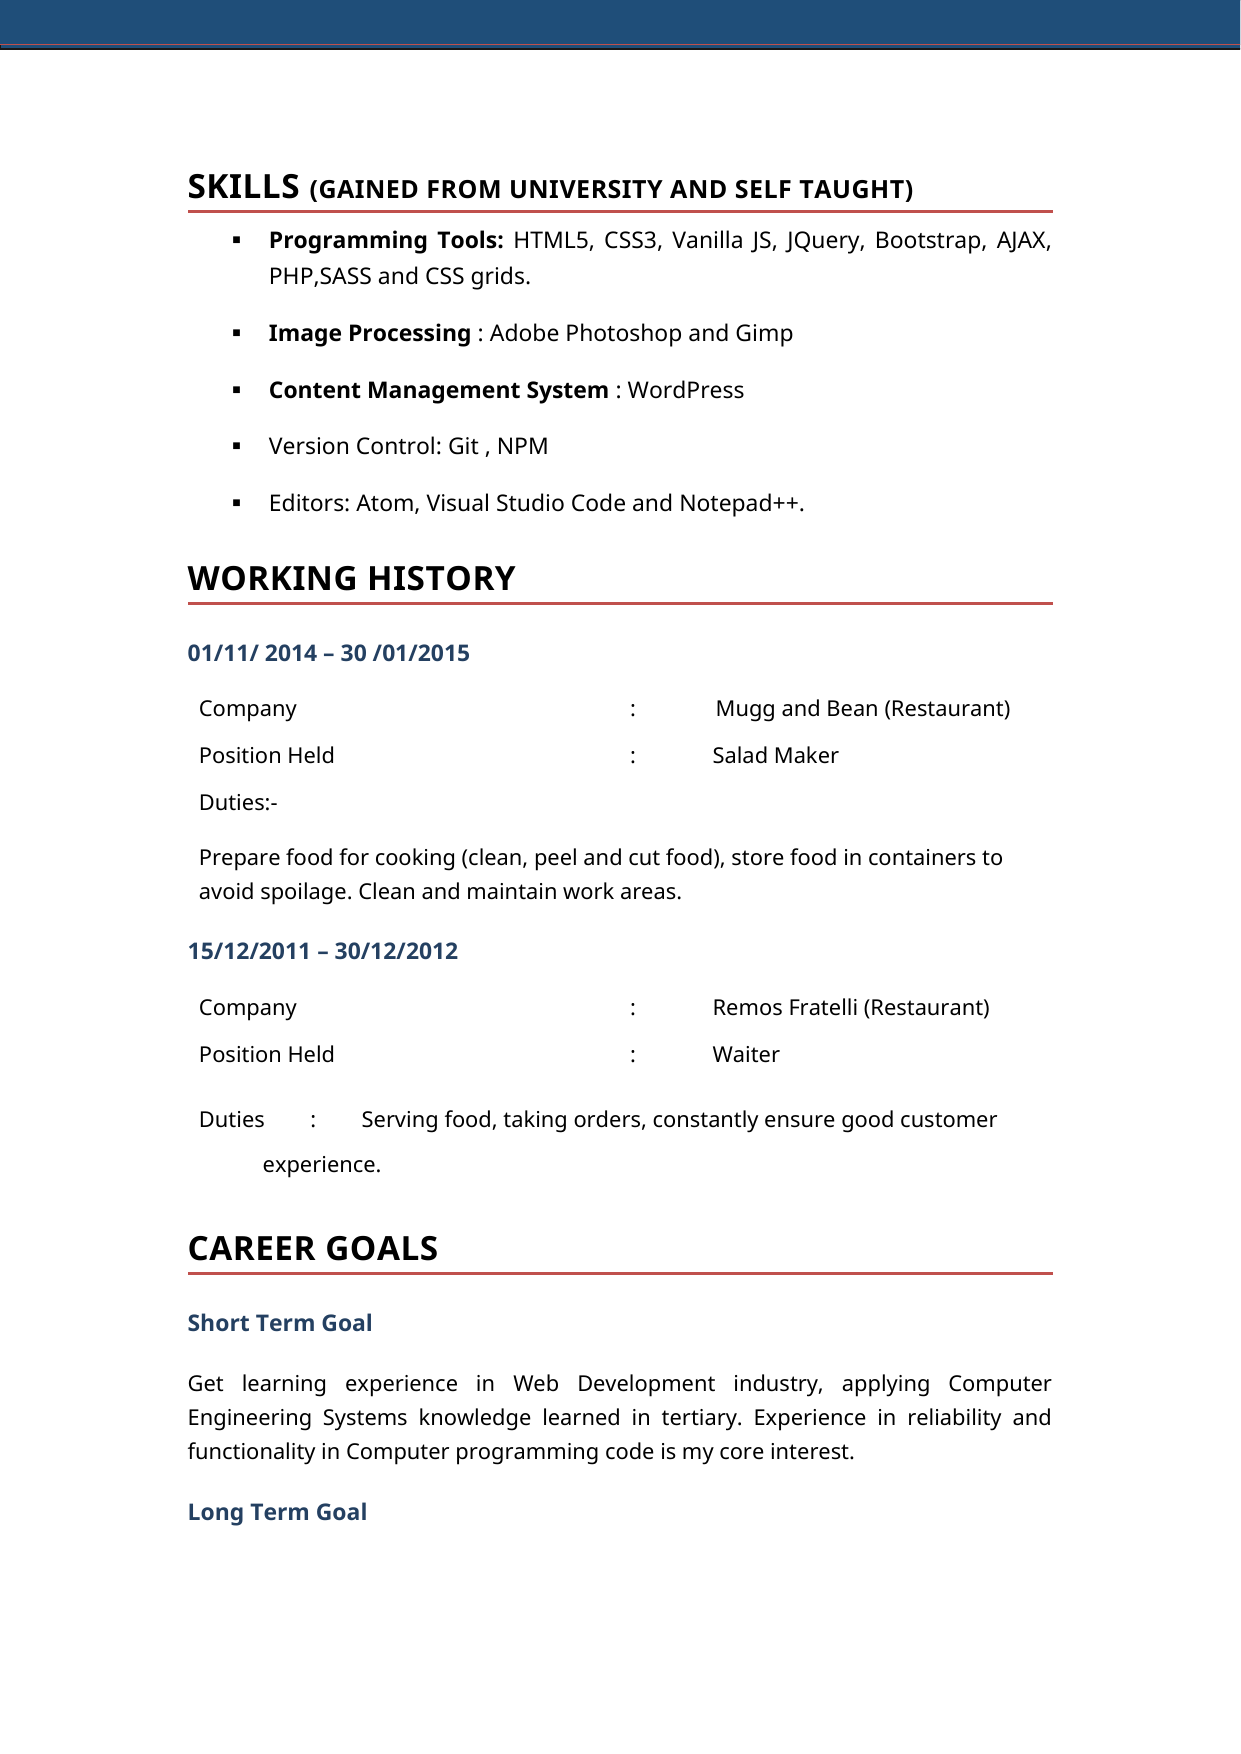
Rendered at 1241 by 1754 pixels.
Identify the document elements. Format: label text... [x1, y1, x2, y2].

text Position Held : Waiter [187, 1038, 1053, 1068]
text 01/11/ 2014 – 30 /01/2015 [187, 637, 1053, 668]
list Version Control: Git , NPM [231, 430, 1053, 462]
subtitle Career Goals [187, 1225, 1053, 1275]
list Programming Tools: HTML5, CSS3, Vanilla JS, JQuery, Bootstrap, AJAX, PHP,SASS and CSS grids. [231, 224, 1053, 291]
text Short Term Goal [187, 1307, 1053, 1338]
text 15/12/2011 – 30/12/2012 [187, 935, 1053, 966]
text Company : Remos Fratelli (Restaurant) [187, 992, 1053, 1022]
text Get learning experience in Web Development industry, applying Computer Engineering Systems knowledge learned in tertiary. Experience in reliability and functionality in Computer programming code is my core interest. [187, 1368, 1053, 1466]
text Duties : Serving food, taking orders, constantly ensure good customer experience. [187, 1104, 1053, 1178]
text Company : Mugg and Bean (Restaurant) [199, 693, 1053, 723]
list Image Processing : Adobe Photoshop and Gimp [231, 317, 1053, 348]
subtitle Working History [187, 554, 1053, 605]
list Content Management System : WordPress [231, 373, 1053, 405]
text Prepare food for cooking (clean, peel and cut food), store food in containers to avoid spoilage. Clean and maintain work areas. [199, 842, 1053, 906]
subtitle Skills (gAINED FROM UNIVERSITY AND SELF TAUGHT) [187, 162, 1053, 213]
list Editors: Atom, Visual Studio Code and Notepad++. [231, 487, 1053, 518]
text Long Term Goal [187, 1496, 1053, 1527]
text Duties:- [199, 787, 1053, 817]
text Position Held : Salad Maker [199, 740, 1053, 770]
